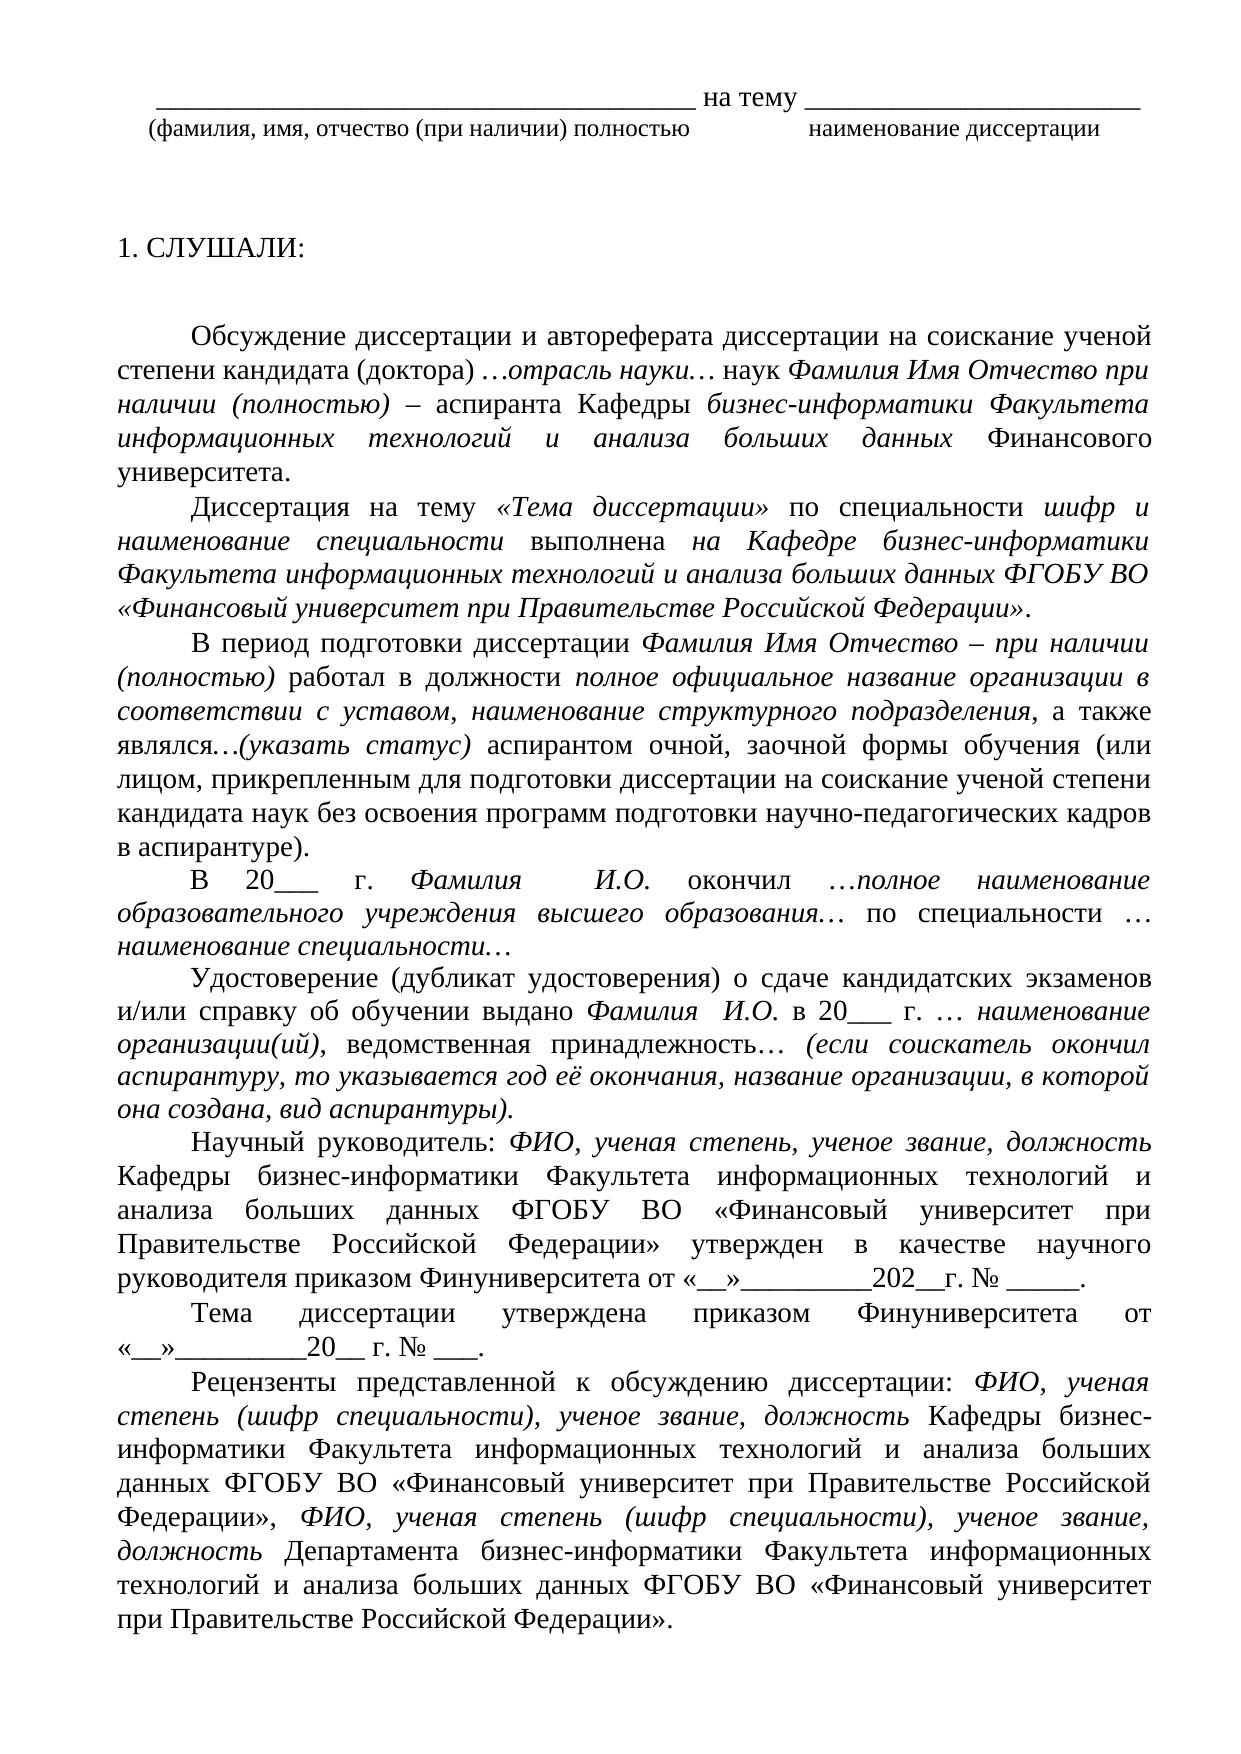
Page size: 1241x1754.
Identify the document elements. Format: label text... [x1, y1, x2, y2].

text В период подготовки диссертации Фамилия Имя Отчество – при наличии (полностью) работал в должности полное официальное название организации в соответствии с уставом, наименование структурного подразделения, а также являлся…(указать статус) аспирантом очной, заочной формы обучения (или лицом, прикрепленным для подготовки диссертации на соискание ученой степени кандидата наук без освоения программ подготовки научно-педагогических кадров в аспирантуре). [117, 626, 1152, 862]
text _____________________________________ на тему _______________________ [118, 79, 1140, 113]
text Удостоверение (дубликат удостоверения) о сдаче кандидатских экзаменов и/или справку об обучении выдано Фамилия И.О. в 20___ г. … наименование организации(ий), ведомственная принадлежность… (если соискатель окончил аспирантуру, то указывается год её окончания, название организации, в которой она создана, вид аспирантуры). [117, 962, 1153, 1124]
text Рецензенты представленной к обсуждению диссертации: ФИО, ученая степень (шифр специальности), ученое звание, должность Кафедры бизнес-информатики Факультета информационных технологий и анализа больших данных ФГОБУ ВО «Финансовый университет при Правительстве Российской Федерации», ФИО, ученая степень (шифр специальности), ученое звание, должность Департамента бизнес-информатики Факультета информационных технологий и анализа больших данных ФГОБУ ВО «Финансовый университет при Правительстве Российской Федерации». [117, 1364, 1152, 1634]
text 1. СЛУШАЛИ: [117, 230, 1152, 264]
text В 20___ г. Фамилия И.О. окончил …полное наименование образовательного учреждения высшего образования… по специальности … наименование специальности… [117, 864, 1153, 962]
text Научный руководитель: ФИО, ученая степень, ученое звание, должность Кафедры бизнес-информатики Факультета информационных технологий и анализа больших данных ФГОБУ ВО «Финансовый университет при Правительстве Российской Федерации» утвержден в качестве научного руководителя приказом Финуниверситета от «__»_________202__г. № _____. [117, 1124, 1152, 1293]
text (фамилия, имя, отчество (при наличии) полностью наименование диссертации [117, 113, 1153, 141]
text Обсуждение диссертации и автореферата диссертации на соискание ученой степени кандидата (доктора) …отрасль науки… наук Фамилия Имя Отчество при наличии (полностью) – аспиранта Кафедры бизнес-информатики Факультета информационных технологий и анализа больших данных Финансового университета. [117, 318, 1152, 487]
text Тема диссертации утверждена приказом Финуниверситета от «__»_________20__ г. № ___. [117, 1295, 1152, 1362]
text Диссертация на тему «Тема диссертации» по специальности шифр и наименование специальности выполнена на Кафедре бизнес-информатики Факультета информационных технологий и анализа больших данных ФГОБУ ВО «Финансовый университет при Правительстве Российской Федерации». [117, 489, 1152, 624]
